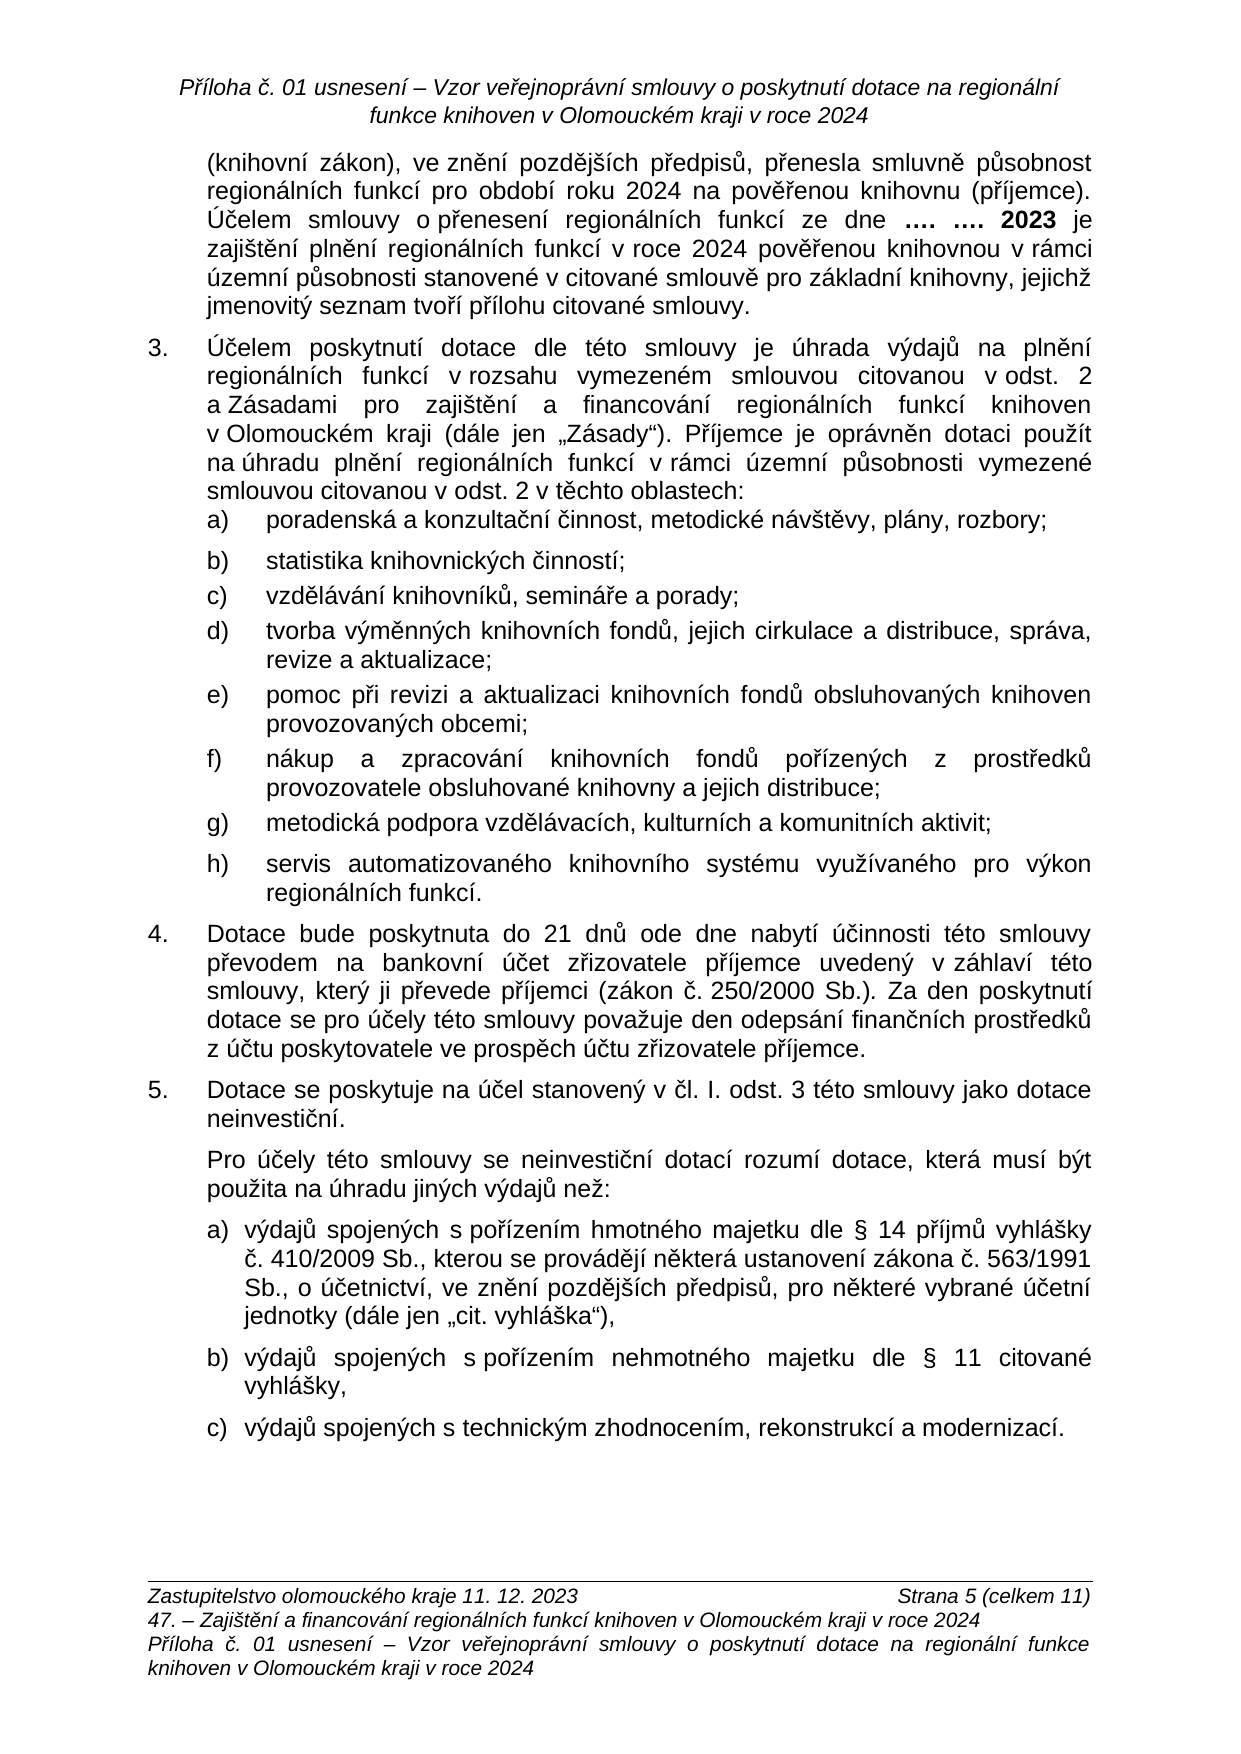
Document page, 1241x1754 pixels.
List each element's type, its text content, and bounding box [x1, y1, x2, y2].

list tvorba výměnných knihovních fondů, jejich cirkulace a distribuce, správa, revize a aktualizace; [207, 616, 1093, 674]
list metodická podpora vzdělávacích, kulturních a komunitních aktivit; [207, 808, 1093, 836]
list Dotace se poskytuje na účel stanovený v čl. I. odst. 3 této smlouvy jako dotace neinvestiční. [148, 1075, 1093, 1133]
list poradenská a konzultační činnost, metodické návštěvy, plány, rozbory; [207, 505, 1093, 534]
list výdajů spojených s pořízením nehmotného majetku dle § 11 citované vyhlášky, [207, 1343, 1093, 1400]
list výdajů spojených s pořízením hmotného majetku dle § 14 příjmů vyhlášky č. 410/2009 Sb., kterou se provádějí některá ustanovení zákona č. 563/1991 Sb., o účetnictví, ve znění pozdějších předpisů, pro některé vybrané účetní jednotky (dále jen „cit. vyhláška“), [207, 1215, 1093, 1330]
text Pro účely této smlouvy se neinvestiční dotací rozumí dotace, která musí být použita na úhradu jiných výdajů než: [207, 1145, 1093, 1203]
list Dotace bude poskytnuta do 21 dnů ode dne nabytí účinnosti této smlouvy převodem na bankovní účet zřizovatele příjemce uvedený v záhlaví této smlouvy, který ji převede příjemci (zákon č. 250/2000 Sb.). Za den poskytnutí dotace se pro účely této smlouvy považuje den odepsání finančních prostředků z účtu poskytovatele ve prospěch účtu zřizovatele příjemce. [148, 919, 1093, 1063]
list Účelem poskytnutí dotace dle této smlouvy je úhrada výdajů na plnění regionálních funkcí v rozsahu vymezeném smlouvou citovanou v odst. 2 a Zásadami pro zajištění a financování regionálních funkcí knihoven v Olomouckém kraji (dále jen „Zásady“). Příjemce je oprávněn dotaci použít na úhradu plnění regionálních funkcí v rámci územní působnosti vymezené smlouvou citovanou v odst. 2 v těchto oblastech: [148, 333, 1093, 505]
list vzdělávání knihovníků, semináře a porady; [207, 581, 1093, 610]
list pomoc při revizi a aktualizaci knihovních fondů obsluhovaných knihoven provozovaných obcemi; [207, 680, 1093, 738]
list výdajů spojených s technickým zhodnocením, rekonstrukcí a modernizací. [207, 1413, 1093, 1441]
list statistika knihovnických činností; [207, 546, 1093, 575]
list servis automatizovaného knihovního systému využívaného pro výkon regionálních funkcí. [207, 849, 1093, 906]
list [148, 148, 1093, 320]
list nákup a zpracování knihovních fondů pořízených z prostředků provozovatele obsluhované knihovny a jejich distribuce; [207, 744, 1093, 801]
